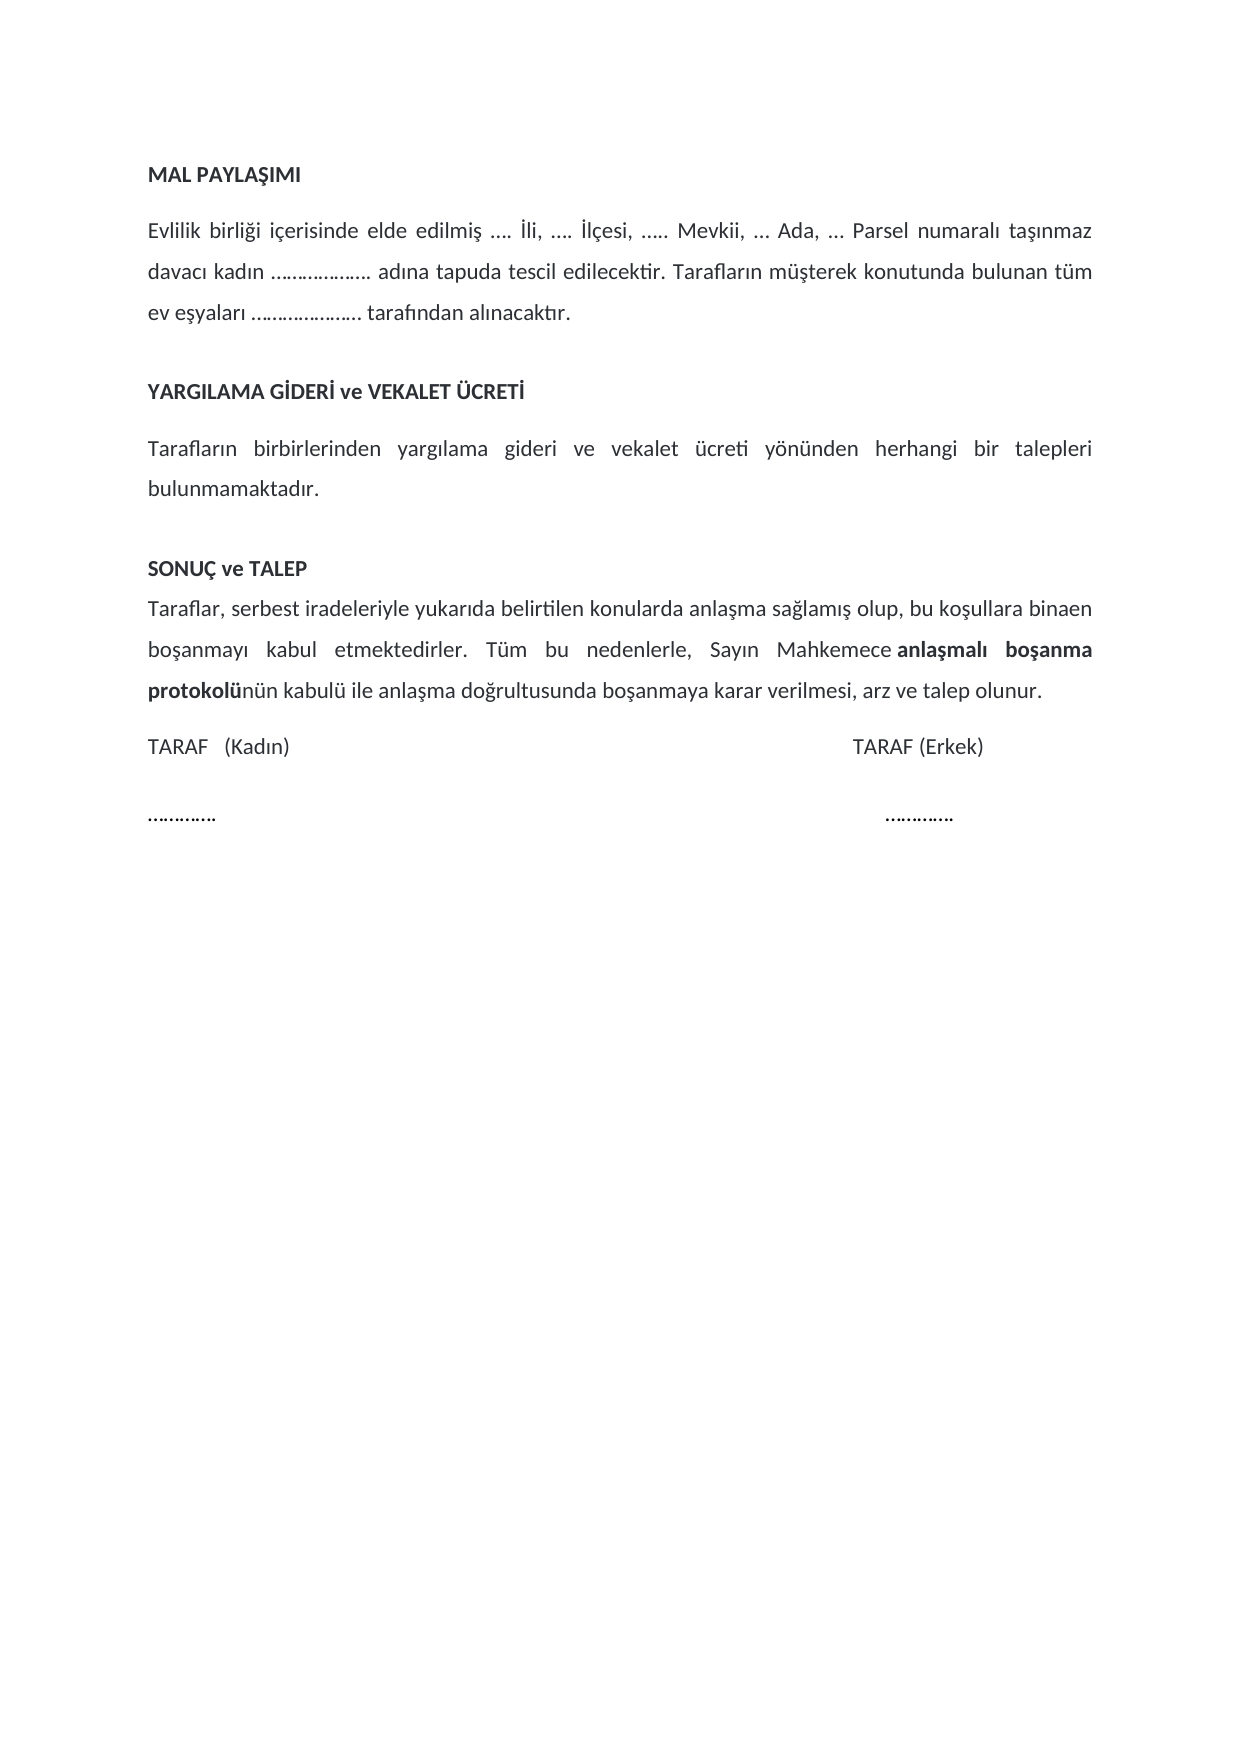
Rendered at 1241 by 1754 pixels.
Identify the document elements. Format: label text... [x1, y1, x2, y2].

text …………. …………. [148, 799, 1093, 827]
text Tarafların birbirlerinden yargılama gideri ve vekalet ücreti yönünden herhangi bir talepleri bulunmamaktadır. [148, 421, 1093, 502]
text Taraflar, serbest iradeleriyle yukarıda belirtilen konularda anlaşma sağlamış olup, bu koşullara binaen boşanmayı kabul etmektedirler. Tüm bu nedenlerle, Sayın Mahkemece anlaşmalı boşanma protokolünün kabulü ile anlaşma doğrultusunda boşanmaya karar verilmesi, arz ve talep olunur. [148, 582, 1093, 704]
text YARGILAMA GİDERİ ve VEKALET ÜCRETİ [148, 365, 1093, 405]
text Evlilik birliği içerisinde elde edilmiş …. İli, …. İlçesi, ….. Mevkii, … Ada, … Parsel numaralı taşınmaz davacı kadın ………………. adına tapuda tescil edilecektir. Tarafların müşterek konutunda bulunan tüm ev eşyaları ………………… tarafından alınacaktır. [148, 204, 1093, 326]
text MAL PAYLAŞIMI [148, 148, 1093, 188]
text SONUÇ ve TALEP [148, 541, 1093, 582]
text TARAF (Kadın) TARAF (Erkek) [148, 719, 1093, 760]
